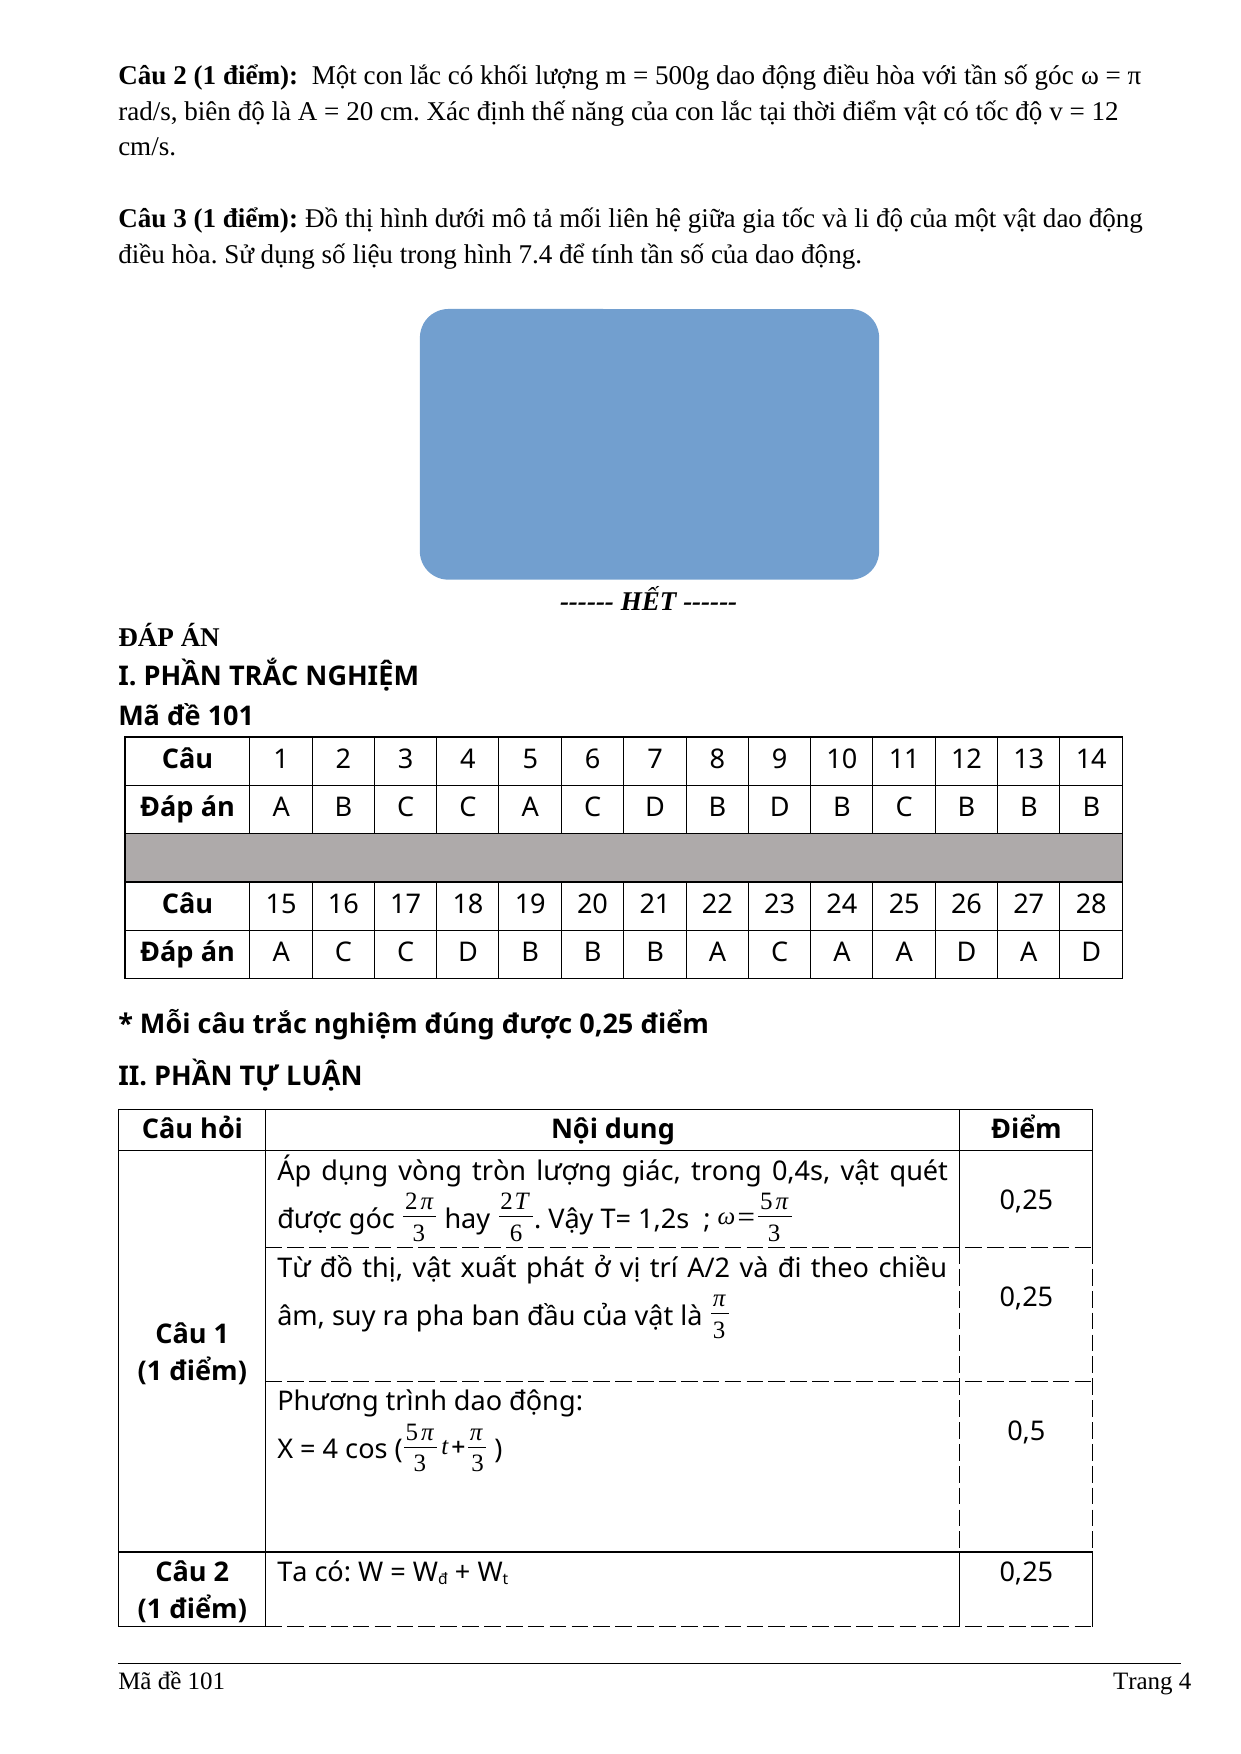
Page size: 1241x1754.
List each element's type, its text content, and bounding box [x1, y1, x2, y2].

table_header 7 [624, 738, 686, 785]
table_cell 0,25 [960, 1151, 1092, 1247]
table_header 2 [313, 738, 374, 785]
table_cell C [562, 786, 623, 833]
table_header Nội dung [266, 1110, 959, 1150]
table_cell B [687, 786, 748, 833]
table_cell A [811, 931, 872, 978]
table_cell B [1060, 786, 1122, 833]
table_cell 25 [873, 883, 935, 930]
table_cell C [437, 786, 498, 833]
table_header 10 [811, 738, 872, 785]
text ĐÁP ÁN [118, 621, 1181, 652]
table_cell A [873, 931, 935, 978]
table_cell B [936, 786, 997, 833]
table_cell 26 [936, 883, 997, 930]
table_header 11 [873, 738, 935, 785]
table_cell Câu 1 (1 điểm) [119, 1151, 265, 1551]
table_cell C [749, 931, 810, 978]
table_cell A [499, 786, 561, 833]
table_cell D [936, 931, 997, 978]
table_cell 27 [998, 883, 1059, 930]
text I. PHẦN TRẮC NGHIỆM [118, 657, 1181, 694]
text II. PHẦN TỰ LUẬN [118, 1056, 1181, 1093]
table_cell Câu [126, 883, 249, 930]
table_cell Câu 2 (1 điểm) [119, 1553, 265, 1626]
text * Mỗi câu trắc nghiệm đúng được 0,25 điểm [118, 1004, 1181, 1041]
table_cell Phương trình dao động: X = 4 cos ( ) [266, 1381, 960, 1551]
table_cell A [250, 786, 312, 833]
table_header 1 [250, 738, 312, 785]
table_cell 15 [250, 883, 312, 930]
table_cell [126, 834, 1122, 881]
table_cell 28 [1060, 883, 1122, 930]
table_cell Đáp án [126, 786, 249, 833]
table_header Câu hỏi [119, 1110, 265, 1150]
table_cell 21 [624, 883, 686, 930]
table_cell Ta có: W = Wđ + Wt [266, 1553, 959, 1626]
table_cell 0,5 [960, 1381, 1093, 1551]
table_cell 18 [437, 883, 498, 930]
text Câu 3 (1 điểm): Đồ thị hình dưới mô tả mối liên hệ giữa gia tốc và li độ của một vật dao động điều hòa. Sử dụng số liệu trong hình 7.4 để tính tần số của dao động. [118, 202, 1181, 269]
table_cell C [375, 931, 436, 978]
table_cell C [873, 786, 935, 833]
table_cell B [998, 786, 1059, 833]
table_cell A [998, 931, 1059, 978]
table_header 14 [1060, 738, 1122, 785]
table_cell B [313, 786, 374, 833]
table_cell D [437, 931, 498, 978]
table_cell 23 [749, 883, 810, 930]
table_header 4 [437, 738, 498, 785]
table_cell 24 [811, 883, 872, 930]
table_header Điểm [960, 1110, 1092, 1150]
table_header 8 [687, 738, 748, 785]
table_header 6 [562, 738, 623, 785]
table_header 12 [936, 738, 997, 785]
table_cell B [811, 786, 872, 833]
table_cell A [687, 931, 748, 978]
table_cell 17 [375, 883, 436, 930]
table_cell Đáp án [126, 931, 249, 978]
table_header 3 [375, 738, 436, 785]
table_header Câu [126, 738, 249, 785]
table_cell A [250, 931, 312, 978]
table_header 5 [499, 738, 561, 785]
table_cell D [749, 786, 810, 833]
text Mã đề 101 [118, 697, 1181, 733]
table_cell Từ đồ thị, vật xuất phát ở vị trí A/2 và đi theo chiều âm, suy ra pha ban đầu của vật là [266, 1247, 960, 1381]
table_cell 20 [562, 883, 623, 930]
table_cell B [499, 931, 561, 978]
table_cell 0,25 [960, 1553, 1092, 1626]
table_header 13 [998, 738, 1059, 785]
table_cell B [562, 931, 623, 978]
table_cell C [313, 931, 374, 978]
text Câu 2 (1 điểm): Một con lắc có khối lượng m = 500g dao động điều hòa với tần số góc ω = π rad/s, biên độ là A = 20 cm. Xác định thế năng của con lắc tại thời điểm vật có tốc độ v = 12 cm/s. [118, 59, 1181, 162]
text ------ HẾT ------ [118, 585, 1181, 617]
table_cell D [1060, 931, 1122, 978]
table_cell 0,25 [960, 1247, 1093, 1381]
table_cell 16 [313, 883, 374, 930]
table_cell D [624, 786, 686, 833]
table_cell Áp dụng vòng tròn lượng giác, trong 0,4s, vật quét được góc hay . Vậy T= 1,2s ; [266, 1151, 959, 1247]
table_cell B [624, 931, 686, 978]
table_cell 22 [687, 883, 748, 930]
table_header 9 [749, 738, 810, 785]
table_cell C [375, 786, 436, 833]
table_cell 19 [499, 883, 561, 930]
